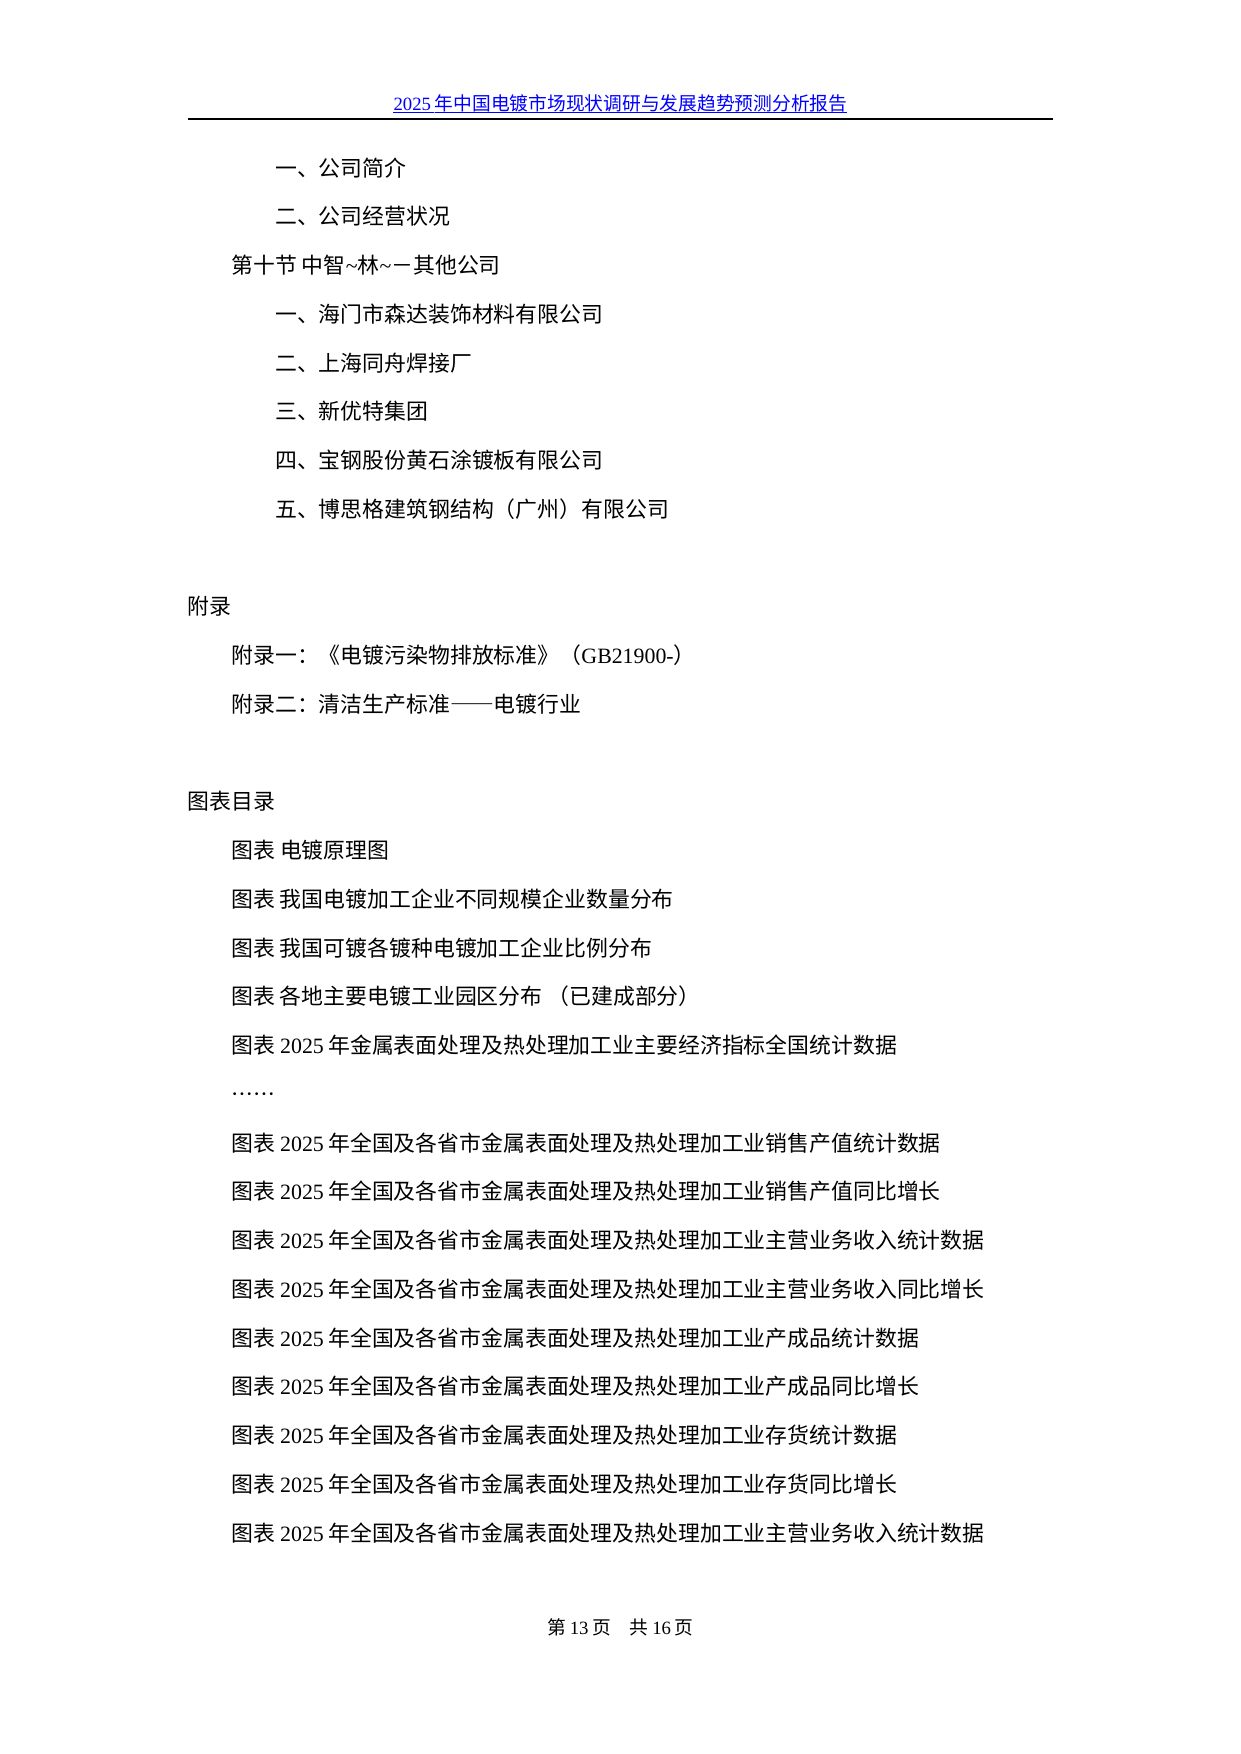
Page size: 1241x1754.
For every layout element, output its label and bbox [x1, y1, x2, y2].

text [187, 150, 1053, 1548]
